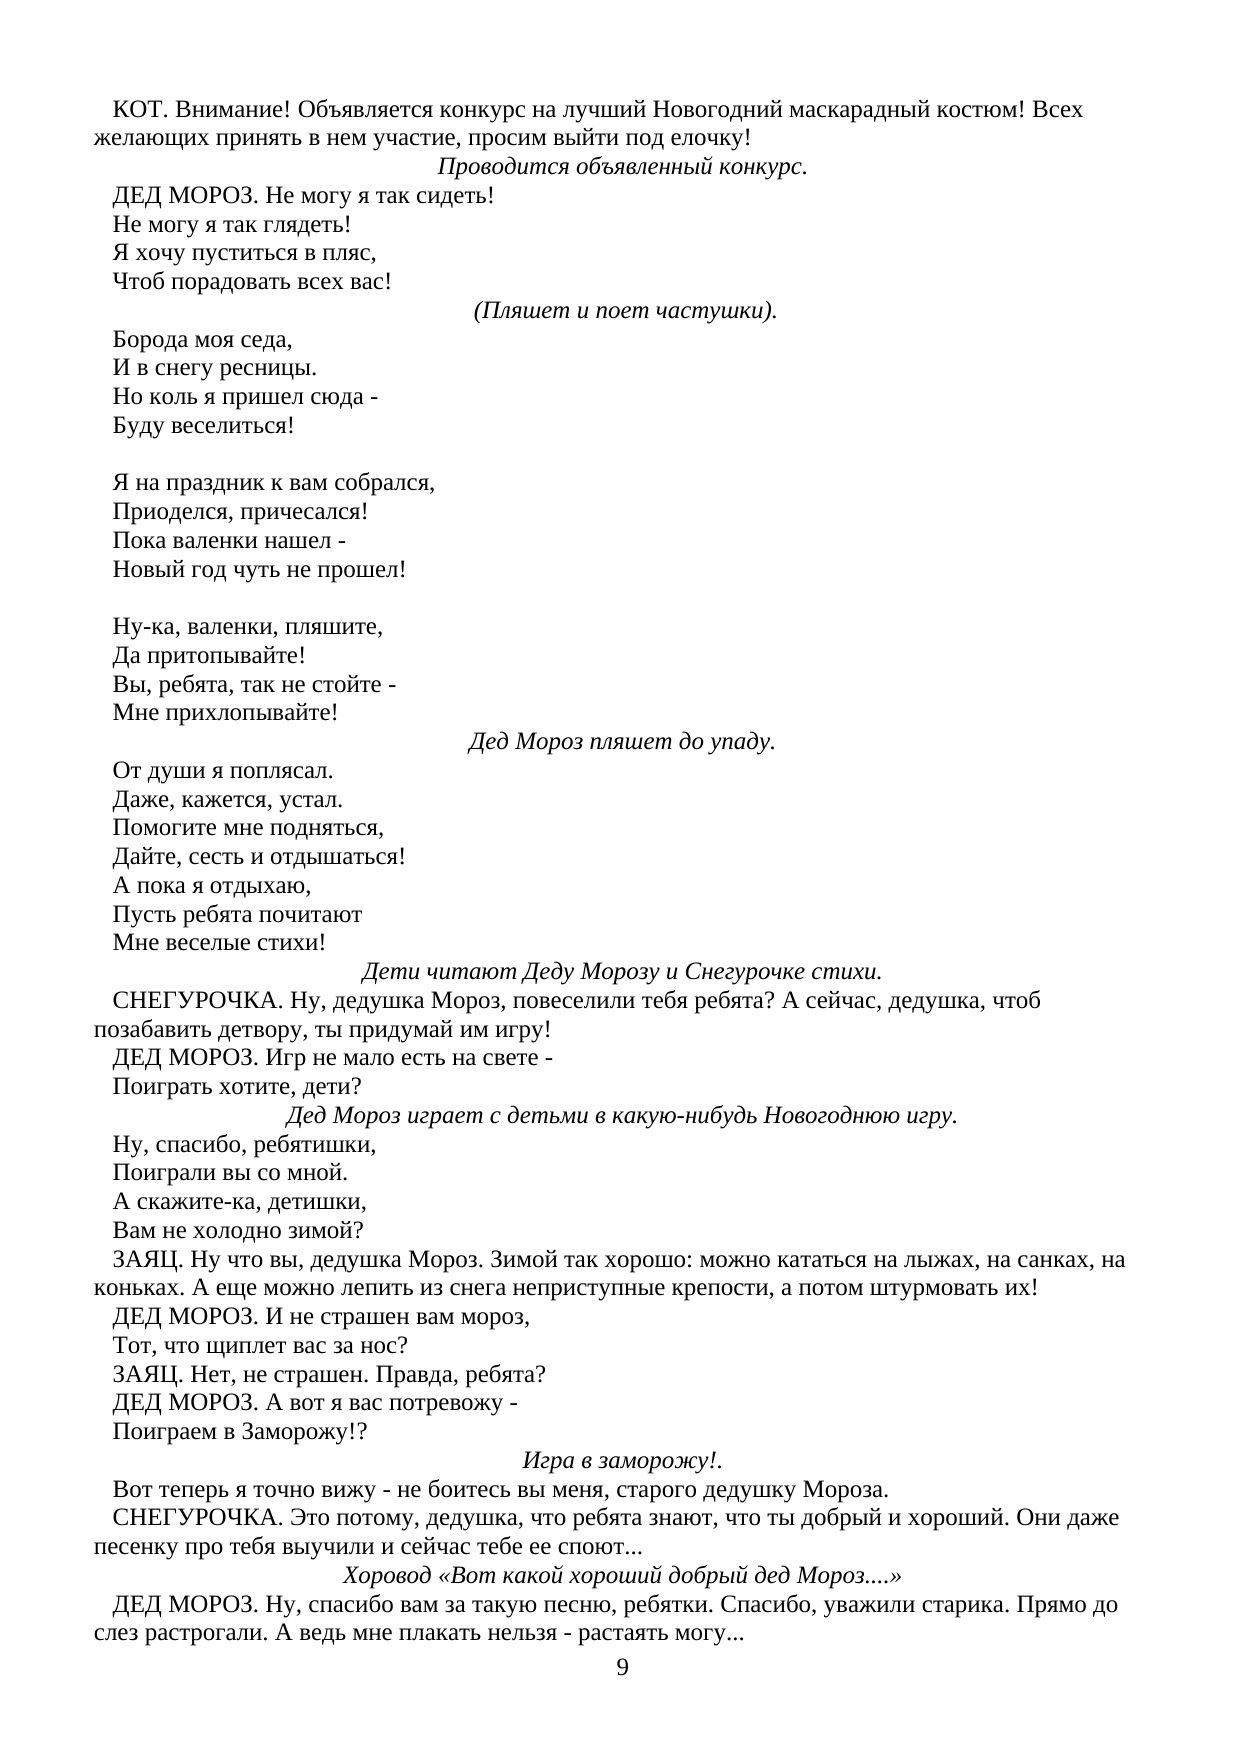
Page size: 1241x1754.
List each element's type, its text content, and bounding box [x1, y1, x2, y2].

text Мне прихлопывайте! [94, 697, 1152, 726]
text Дед Мороз пляшет до упаду. [94, 726, 1152, 755]
text Игра в заморожу!. [94, 1445, 1152, 1474]
text Дети читают Деду Морозу и Снегурочке стихи. [94, 956, 1152, 985]
text ДЕД МОРОЗ. Игр не мало есть на свете - [94, 1042, 1152, 1071]
text А пока я отдыхаю, [94, 870, 1152, 899]
text КОТ. Внимание! Объявляется конкурс на лучший Новогодний маскарадный костюм! Всех желающих принять в нем участие, просим выйти под елочку! [94, 94, 1152, 151]
text ДЕД МОРОЗ. Не могу я так сидеть! [94, 180, 1152, 209]
text Но коль я пришел сюда - [94, 381, 1152, 410]
text Пусть ребята почитают [94, 899, 1152, 927]
text И в снегу ресницы. [94, 352, 1152, 381]
text ЗАЯЦ. Нет, не страшен. Правда, ребята? [94, 1359, 1152, 1387]
text Не могу я так глядеть! [94, 209, 1152, 237]
text Хоровод «Вот какой хороший добрый дед Мороз....» [94, 1560, 1152, 1589]
text Вы, ребята, так не стойте - [94, 669, 1152, 697]
text От души я поплясал. [94, 755, 1152, 784]
text ДЕД МОРОЗ. И не страшен вам мороз, [94, 1301, 1152, 1330]
text Вот теперь я точно вижу - не боитесь вы меня, старого дедушку Мороза. [94, 1474, 1152, 1502]
text (Пляшет и поет частушки). [94, 295, 1152, 324]
text Ну-ка, валенки, пляшите, [94, 611, 1152, 640]
text Буду веселиться! [94, 410, 1152, 439]
text Я хочу пуститься в пляс, [94, 237, 1152, 266]
text Ну, спасибо, ребятишки, [94, 1129, 1152, 1157]
text Я на праздник к вам собрался, [94, 467, 1152, 496]
text Дед Мороз играет с детьми в какую-нибудь Новогоднюю игру. [94, 1100, 1152, 1129]
text Мне веселые стихи! [94, 927, 1152, 956]
text ДЕД МОРОЗ. Ну, спасибо вам за такую песню, ребятки. Спасибо, уважили старика. Прямо до слез растрогали. А ведь мне плакать нельзя - растаять могу... [94, 1589, 1152, 1646]
text Новый год чуть не прошел! [94, 554, 1152, 582]
text Поиграем в Заморожу!? [94, 1416, 1152, 1445]
text Чтоб порадовать всех вас! [94, 266, 1152, 295]
text СНЕГУРОЧКА. Ну, дедушка Мороз, повеселили тебя ребята? А сейчас, дедушка, чтоб позабавить детвору, ты придумай им игру! [94, 985, 1152, 1042]
text Даже, кажется, устал. [94, 784, 1152, 812]
text Поиграть хотите, дети? [94, 1071, 1152, 1100]
text Помогите мне подняться, [94, 812, 1152, 841]
text Дайте, сесть и отдышаться! [94, 841, 1152, 870]
text Проводится объявленный конкурс. [94, 151, 1152, 180]
text Приоделся, причесался! [94, 496, 1152, 525]
text А скажите-ка, детишки, [94, 1186, 1152, 1215]
text Поиграли вы со мной. [94, 1157, 1152, 1186]
text ДЕД МОРОЗ. А вот я вас потревожу - [94, 1387, 1152, 1416]
text ЗАЯЦ. Ну что вы, дедушка Мороз. Зимой так хорошо: можно кататься на лыжах, на санках, на коньках. А еще можно лепить из снега неприступные крепости, а потом штурмовать их! [94, 1244, 1152, 1301]
text Тот, что щиплет вас за нос? [94, 1330, 1152, 1359]
text Пока валенки нашел - [94, 525, 1152, 554]
text Да притопывайте! [94, 640, 1152, 669]
text СНЕГУРОЧКА. Это потому, дедушка, что ребята знают, что ты добрый и хороший. Они даже песенку про тебя выучили и сейчас тебе ее споют... [94, 1502, 1152, 1560]
text Борода моя седа, [94, 324, 1152, 352]
text Вам не холодно зимой? [94, 1215, 1152, 1244]
